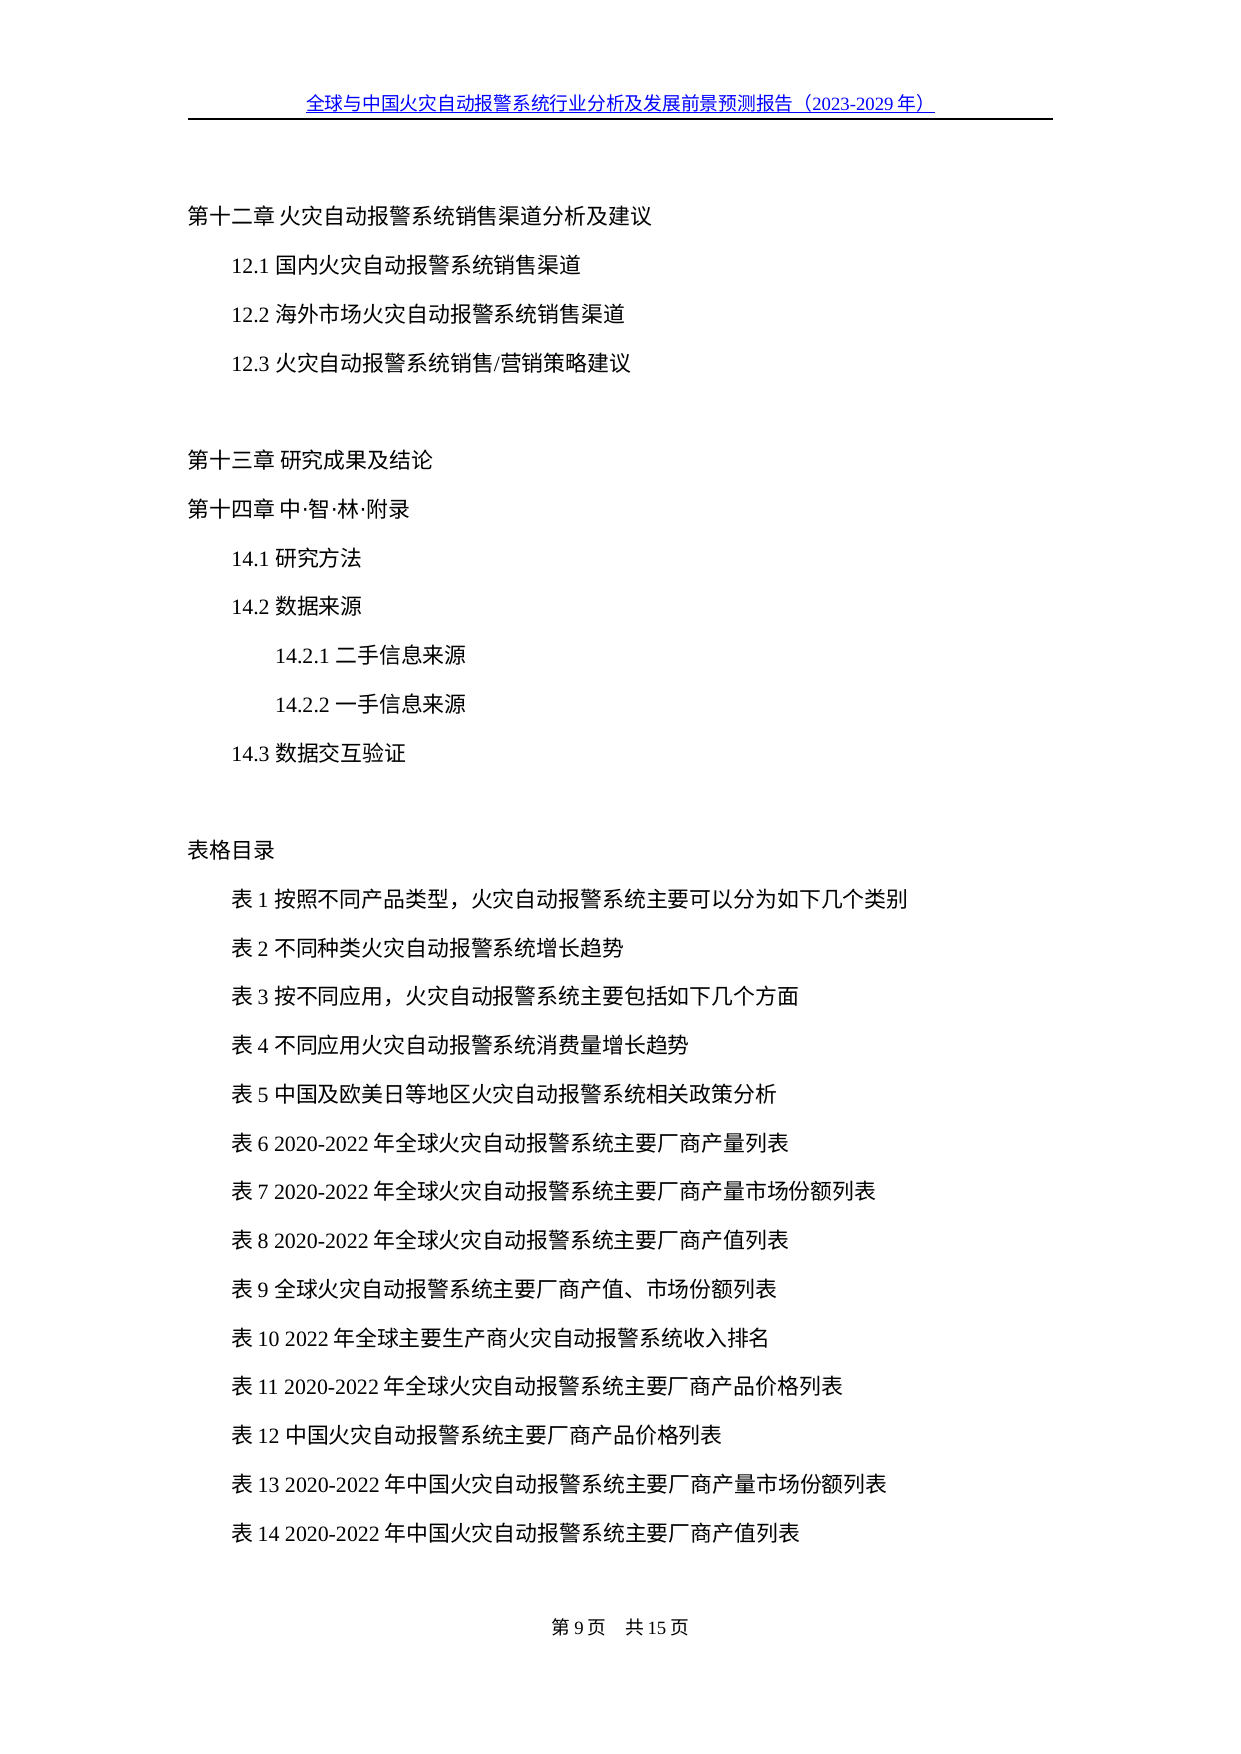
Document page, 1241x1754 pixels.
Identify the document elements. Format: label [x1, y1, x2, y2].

text [187, 150, 1053, 1548]
